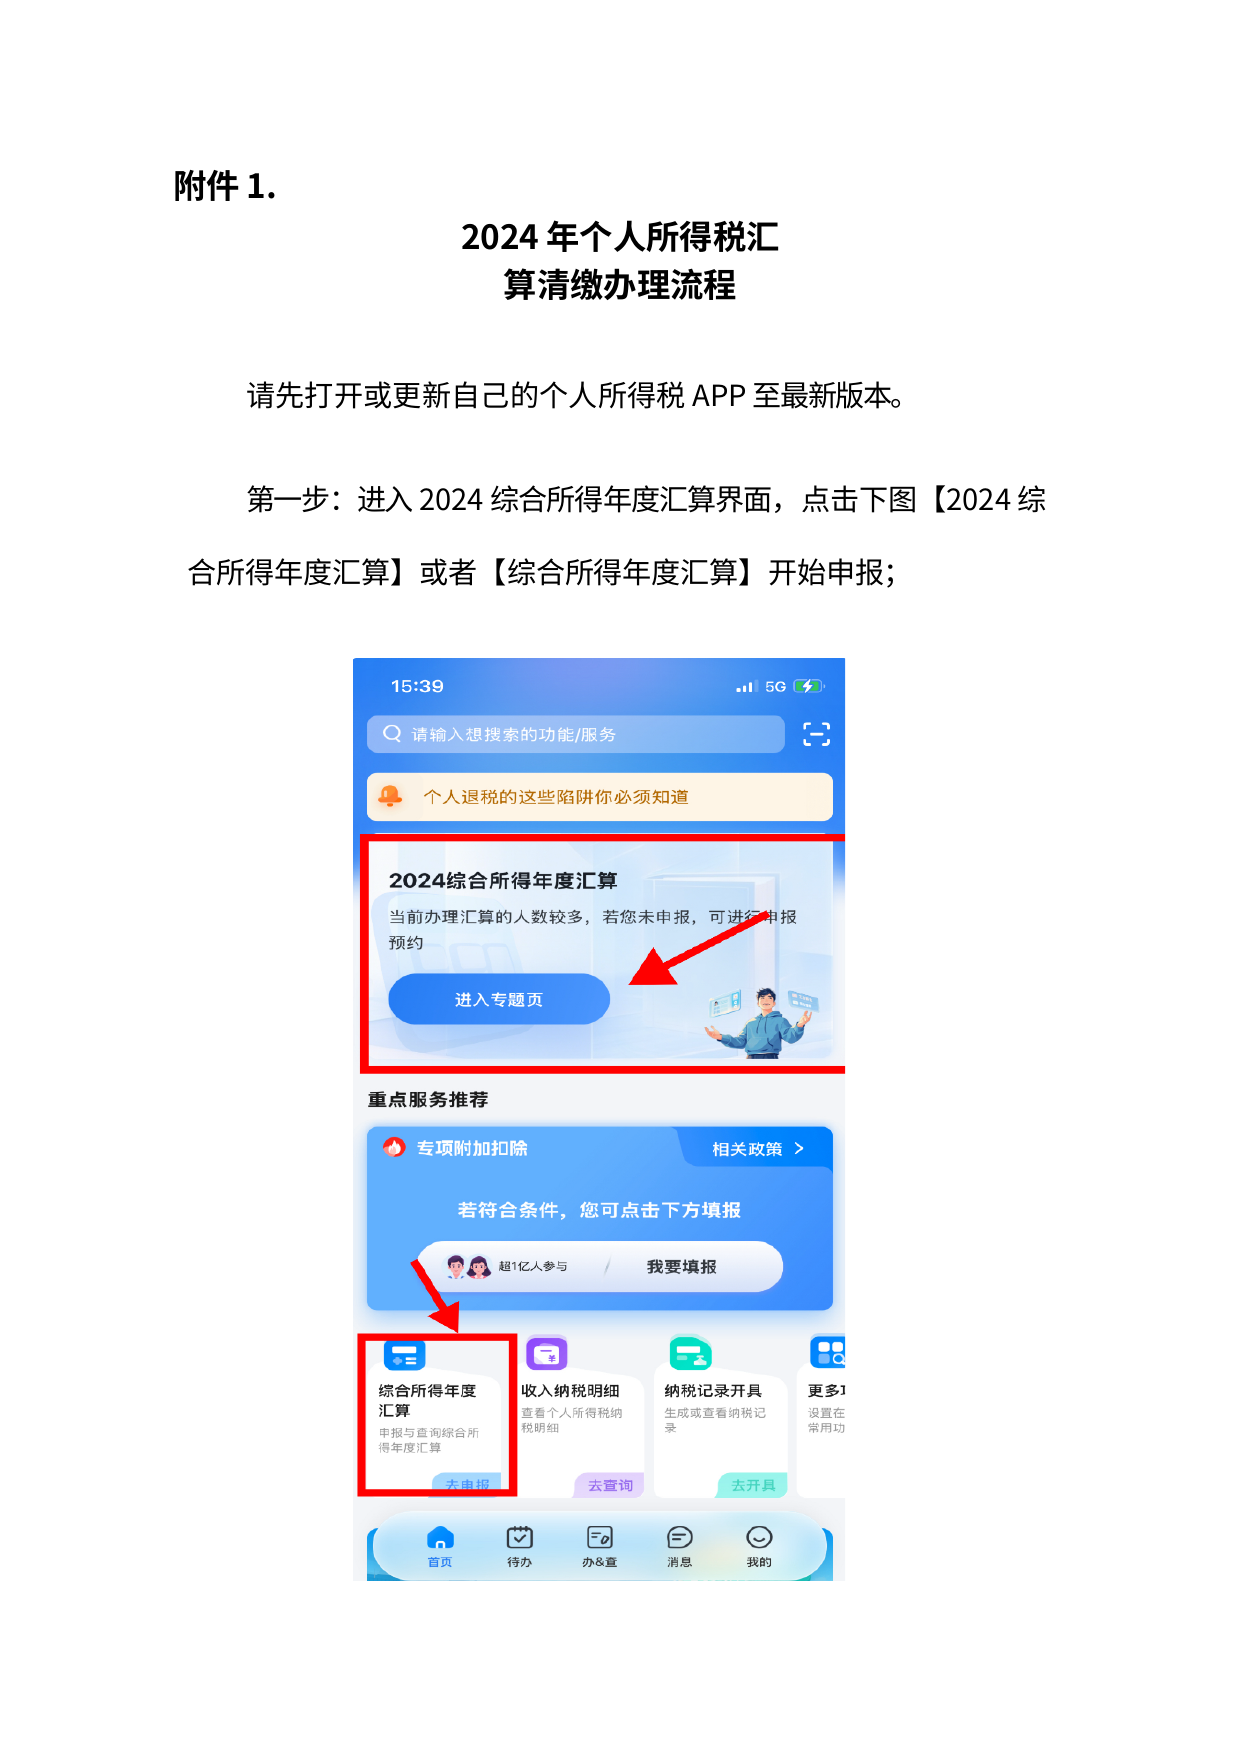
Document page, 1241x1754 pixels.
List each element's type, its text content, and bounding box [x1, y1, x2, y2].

text 附件1. [173, 159, 789, 208]
text 2024年个人所得税汇算清缴办理流程 [451, 211, 789, 307]
picture [351, 658, 845, 1576]
text 第一步：进入 2024 综合所得年度汇算界面，点击下图【2024 综合所得年度汇算】或者【综合所得年度汇算】开始申报； [187, 476, 1053, 592]
text 请先打开或更新自己的个人所得税APP至最新版本。 [187, 372, 1053, 414]
